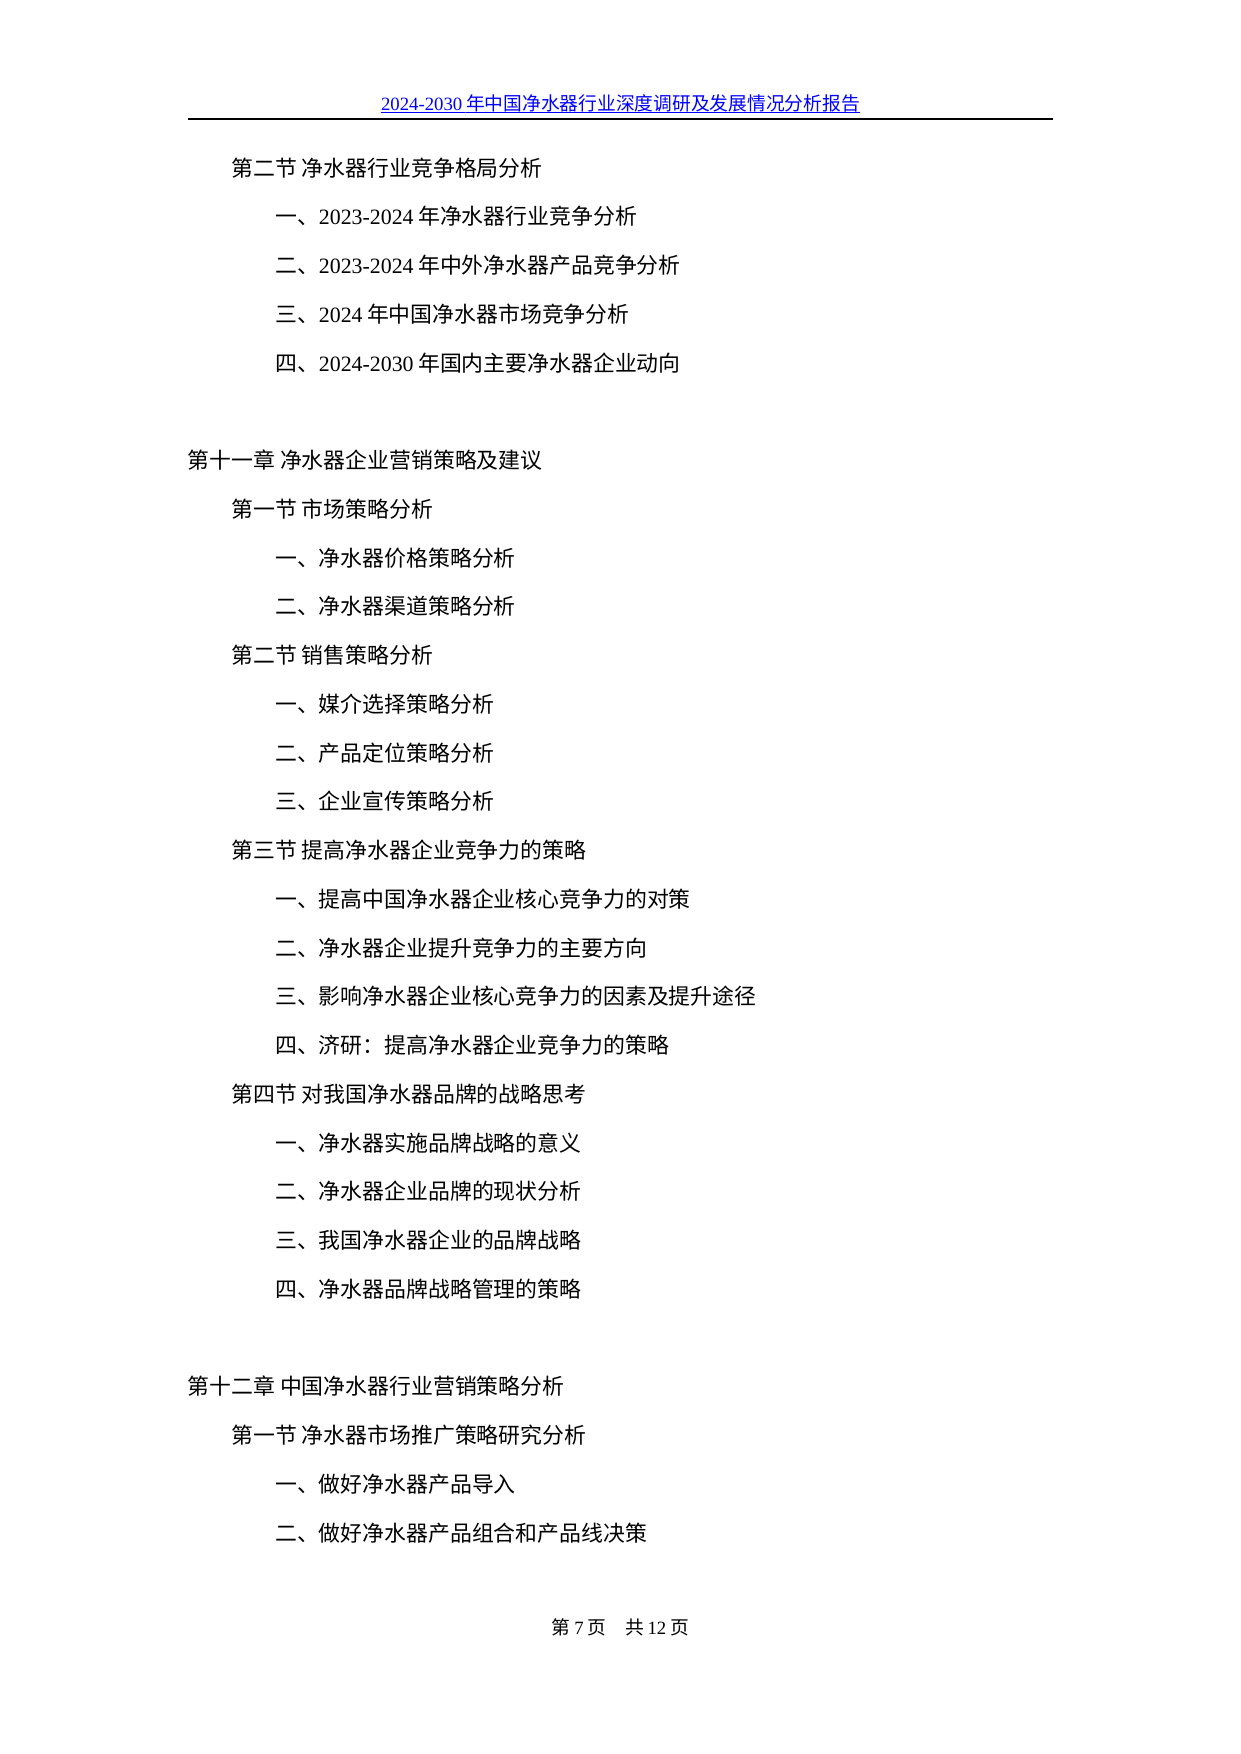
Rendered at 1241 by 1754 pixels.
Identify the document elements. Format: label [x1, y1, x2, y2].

text [187, 150, 1053, 1548]
